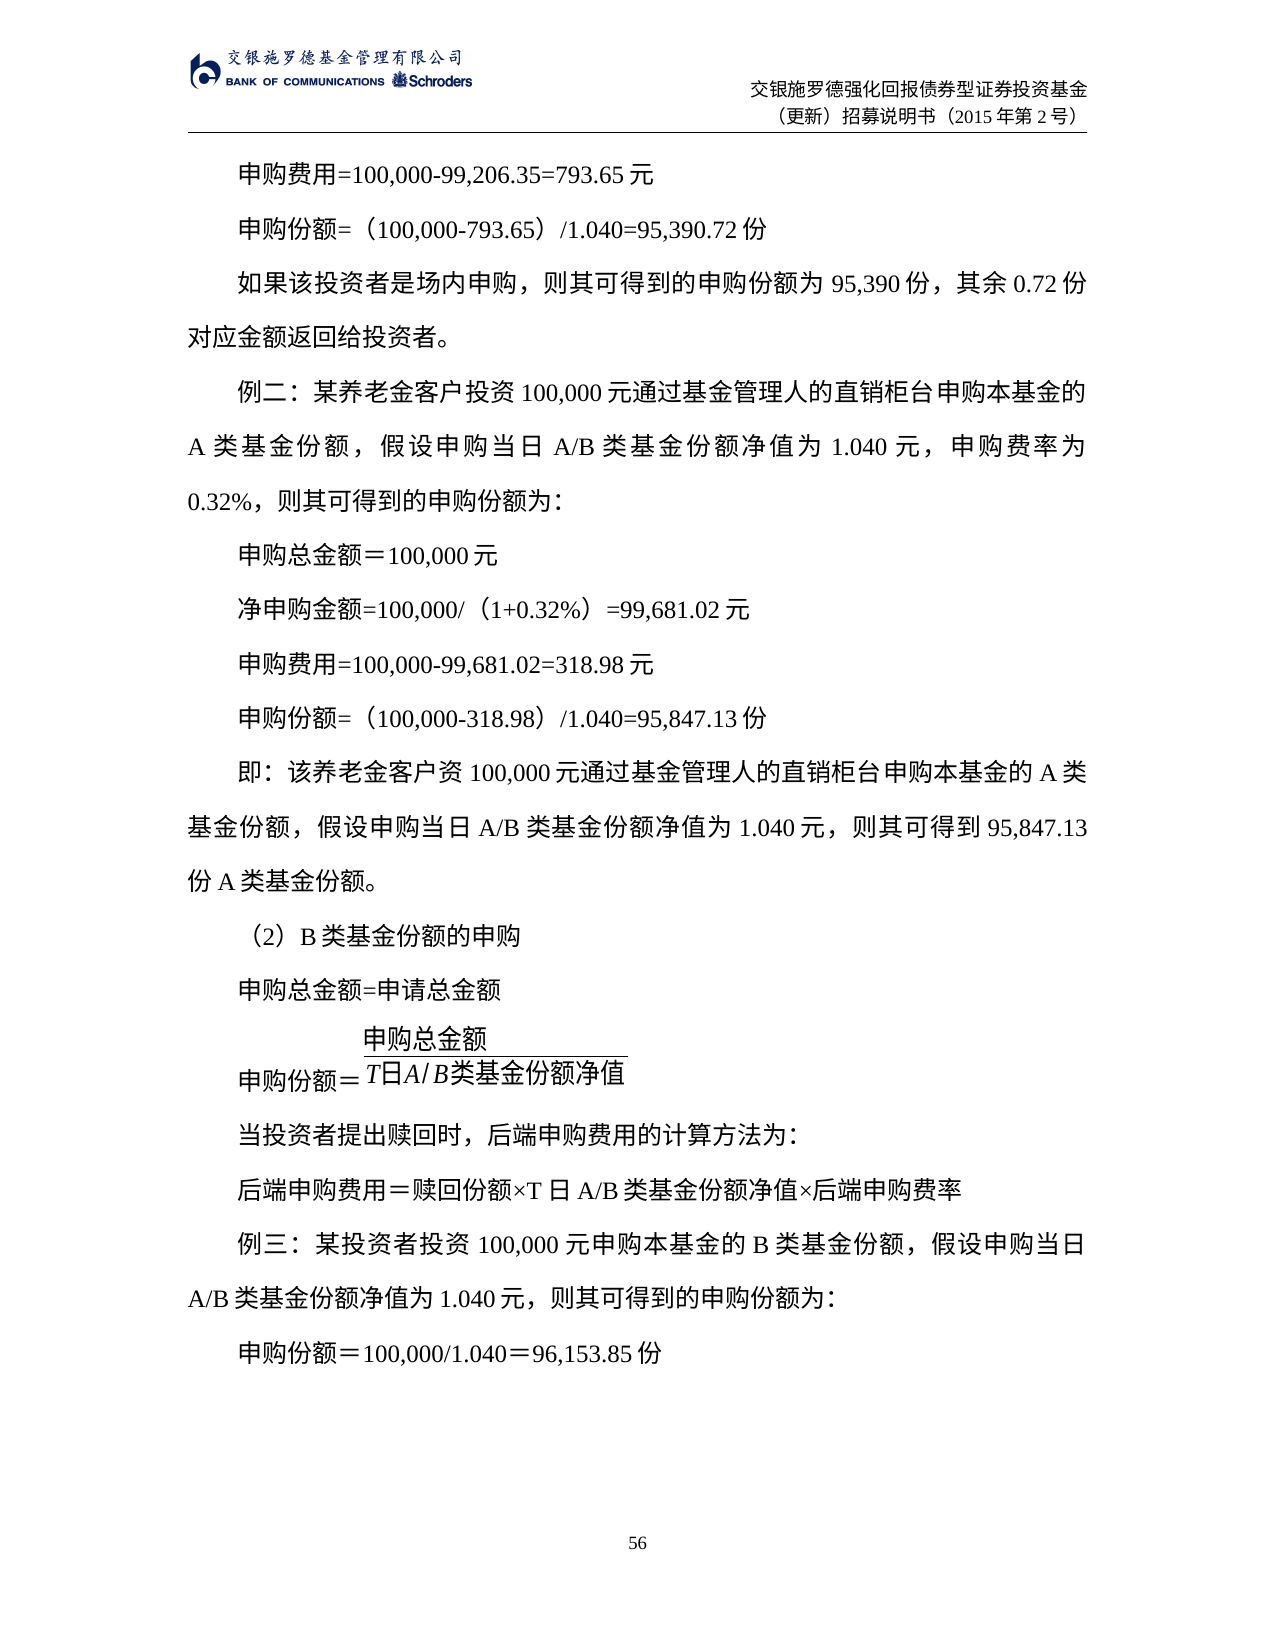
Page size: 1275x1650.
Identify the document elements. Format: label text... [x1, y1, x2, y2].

text 申购费用=100,000-99,681.02=318.98元 [187, 644, 1087, 680]
text （2）B类基金份额的申购 [187, 916, 1087, 952]
text 例三：某投资者投资100,000元申购本基金的B类基金份额，假设申购当日A/B类基金份额净值为1.040元，则其可得到的申购份额为： [187, 1224, 1087, 1315]
text 申购总金额=申请总金额 [187, 970, 1087, 1007]
text 申购份额＝100,000/1.040＝96,153.85份 [187, 1333, 1087, 1369]
picture [190, 50, 472, 89]
text 净申购金额=100,000/（1+0.32%）=99,681.02元 [187, 590, 1087, 626]
text 例二：某养老金客户投资100,000元通过基金管理人的直销柜台申购本基金的A类基金份额，假设申购当日A/B类基金份额净值为1.040元，申购费率为0.32%，则其可得到的申购份额为： [187, 372, 1087, 517]
text 当投资者提出赎回时，后端申购费用的计算方法为： [187, 1116, 1087, 1152]
text 即：该养老金客户资100,000元通过基金管理人的直销柜台申购本基金的A类基金份额，假设申购当日A/B类基金份额净值为1.040元，则其可得到95,847.13份A类基金份额。 [187, 753, 1087, 898]
text 申购份额=（100,000-793.65）/1.040=95,390.72份 [187, 209, 1087, 245]
text 后端申购费用＝赎回份额×T日A/B类基金份额净值×后端申购费率 [187, 1170, 1087, 1206]
text 申购总金额＝100,000元 [187, 535, 1087, 572]
text 申购份额＝ [187, 1025, 1087, 1098]
text 如果该投资者是场内申购，则其可得到的申购份额为95,390份，其余0.72份对应金额返回给投资者。 [187, 263, 1087, 354]
text 申购份额=（100,000-318.98）/1.040=95,847.13份 [187, 698, 1087, 735]
text 申购费用=100,000-99,206.35=793.65元 [187, 155, 1087, 191]
